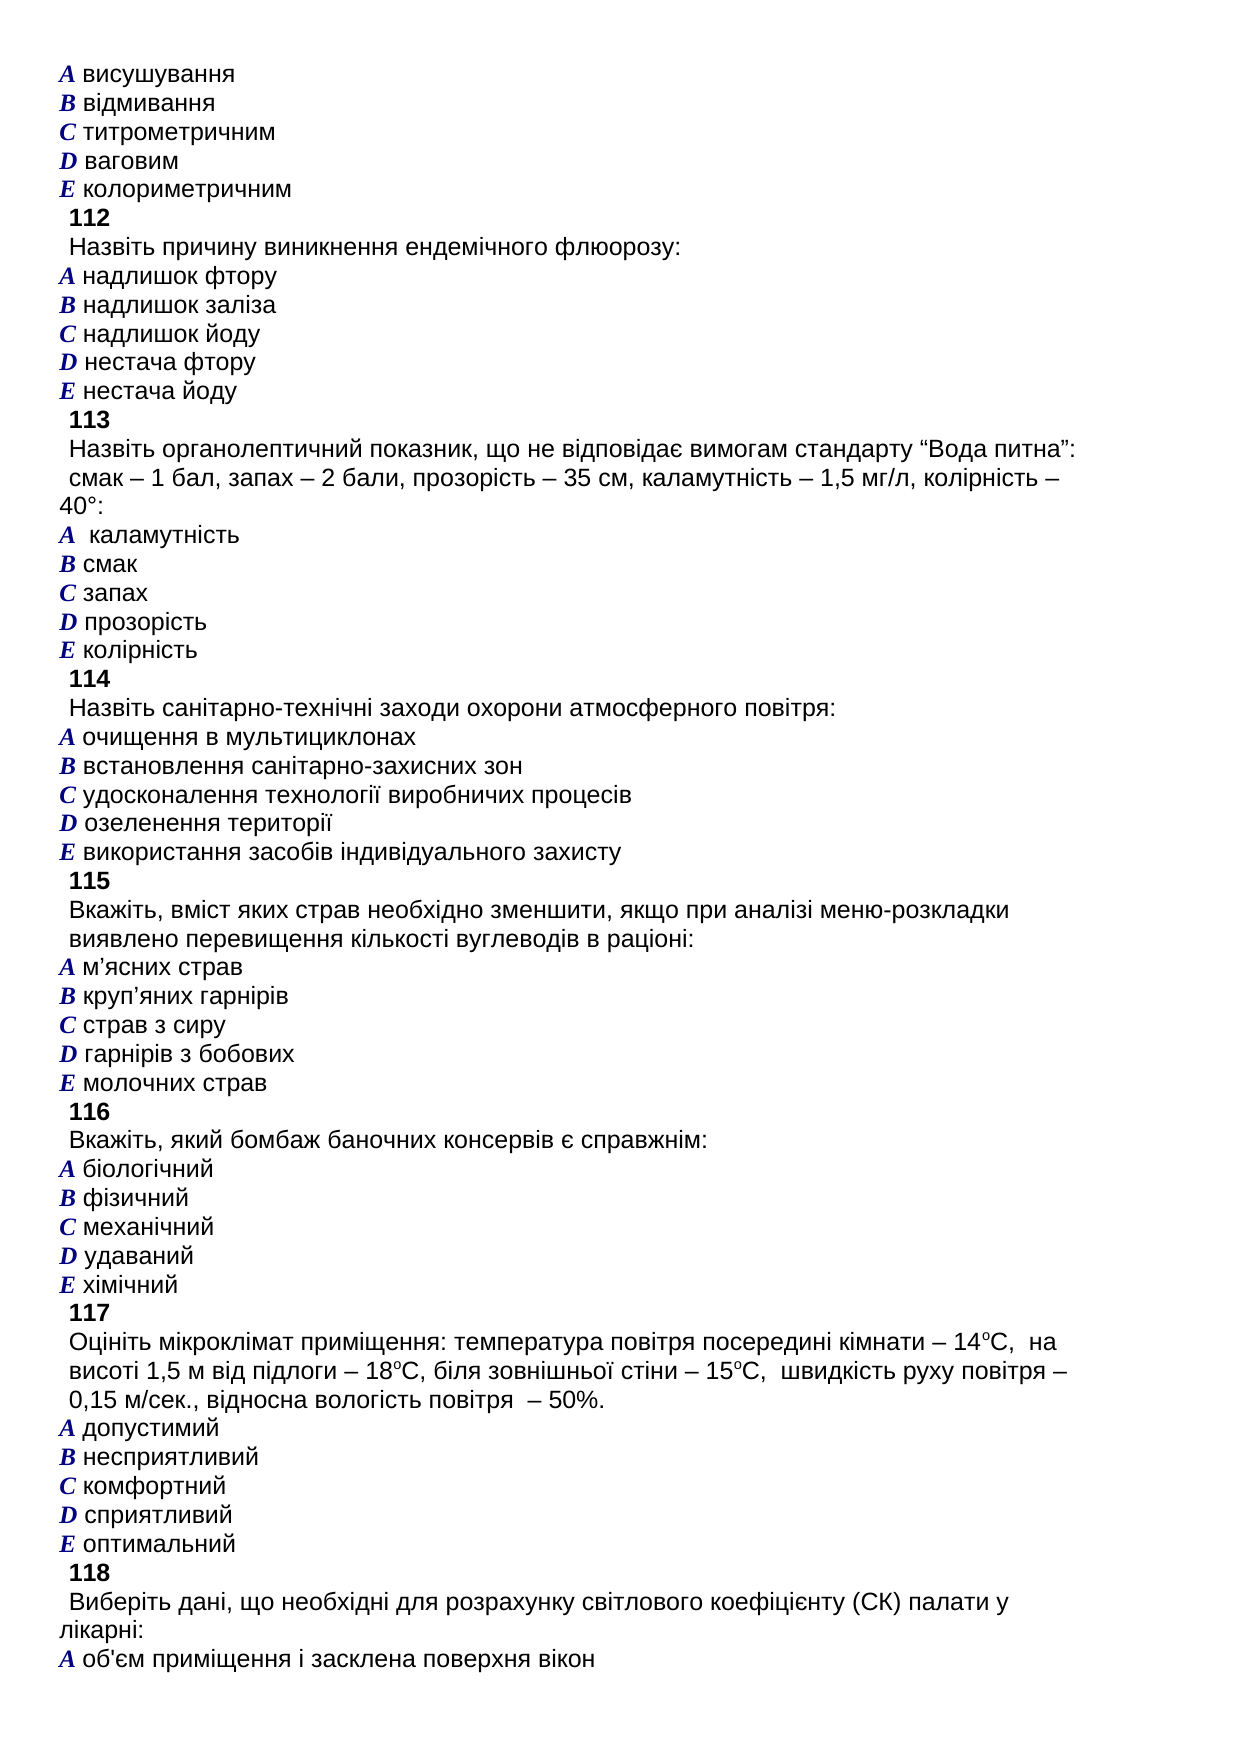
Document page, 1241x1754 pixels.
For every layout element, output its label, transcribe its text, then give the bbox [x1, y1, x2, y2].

text висоті 1,5 м від підлоги – 18oС, біля зовнішньої стіни – 15oС, швидкість руху повітря – [59, 1356, 1092, 1385]
text 114 [59, 664, 1092, 693]
text B смак [59, 549, 1092, 578]
text B встановлення санітарно-захисних зон [59, 751, 1092, 779]
text A очищення в мультициклонах [59, 722, 1092, 751]
text E колориметричним [59, 174, 1092, 203]
text Виберіть дані, що необхідні для розрахунку світлового коефіцієнту (СК) палати у лікарні: [59, 1586, 1092, 1644]
text A допустимий [59, 1413, 1092, 1442]
text E колірність [59, 636, 1092, 664]
text B надлишок заліза [59, 290, 1092, 318]
text 113 [59, 405, 1092, 434]
text D ваговим [59, 146, 1092, 174]
text C надлишок йоду [59, 318, 1092, 347]
text 118 [59, 1558, 1092, 1586]
text B фізичний [59, 1183, 1092, 1212]
text 0,15 м/сек., відносна вологість повітря – 50%. [59, 1385, 1092, 1413]
text D гарнірів з бобових [59, 1039, 1092, 1068]
text C запах [59, 578, 1092, 607]
text A м’ясних страв [59, 952, 1092, 981]
text Оцініть мікроклімат приміщення: температура повітря посередині кімнати – 14oС, на [59, 1327, 1092, 1356]
text A каламутність [59, 520, 1092, 549]
text E молочних страв [59, 1068, 1092, 1097]
text C удосконалення технології виробничих процесів [59, 779, 1092, 808]
text C титрометричним [59, 117, 1092, 146]
text C механічний [59, 1212, 1092, 1241]
text E оптимальний [59, 1529, 1092, 1558]
text E нестача йоду [59, 376, 1092, 405]
text 112 [59, 203, 1092, 232]
text 117 [59, 1298, 1092, 1327]
text Вкажіть, вміст яких страв необхідно зменшити, якщо при аналізі меню-розкладки [59, 895, 1092, 924]
text A висушування [59, 59, 1092, 88]
text смак – 1 бал, запах – 2 бали, прозорість – 35 см, каламутність – 1,5 мг/л, колірність – 40°: [59, 463, 1092, 520]
text E хімічний [59, 1269, 1092, 1298]
text B несприятливий [59, 1442, 1092, 1471]
text D нестача фтору [59, 347, 1092, 376]
text A об'єм приміщення і засклена поверхня вікон [59, 1644, 1092, 1673]
text Назвіть причину виникнення ендемічного флюорозу: [59, 232, 1092, 261]
text B відмивання [59, 88, 1092, 117]
text Назвіть санітарно-технічні заходи охорони атмосферного повітря: [59, 693, 1092, 722]
text Назвіть органолептичний показник, що не відповідає вимогам стандарту “Вода питна”: [59, 434, 1092, 463]
text D сприятливий [59, 1500, 1092, 1529]
text Вкажіть, який бомбаж баночних консервів є справжнім: [59, 1125, 1092, 1154]
text 116 [59, 1097, 1092, 1125]
text C страв з сиру [59, 1010, 1092, 1039]
text D удаваний [59, 1241, 1092, 1269]
text A біологічний [59, 1154, 1092, 1183]
text C комфортний [59, 1471, 1092, 1500]
text A надлишок фтору [59, 261, 1092, 290]
text 115 [59, 866, 1092, 895]
text D прозорість [59, 607, 1092, 636]
text B круп’яних гарнірів [59, 981, 1092, 1010]
text E використання засобів індивідуального захисту [59, 837, 1092, 866]
text виявлено перевищення кількості вуглеводів в раціоні: [59, 924, 1092, 952]
text D озеленення території [59, 808, 1092, 837]
